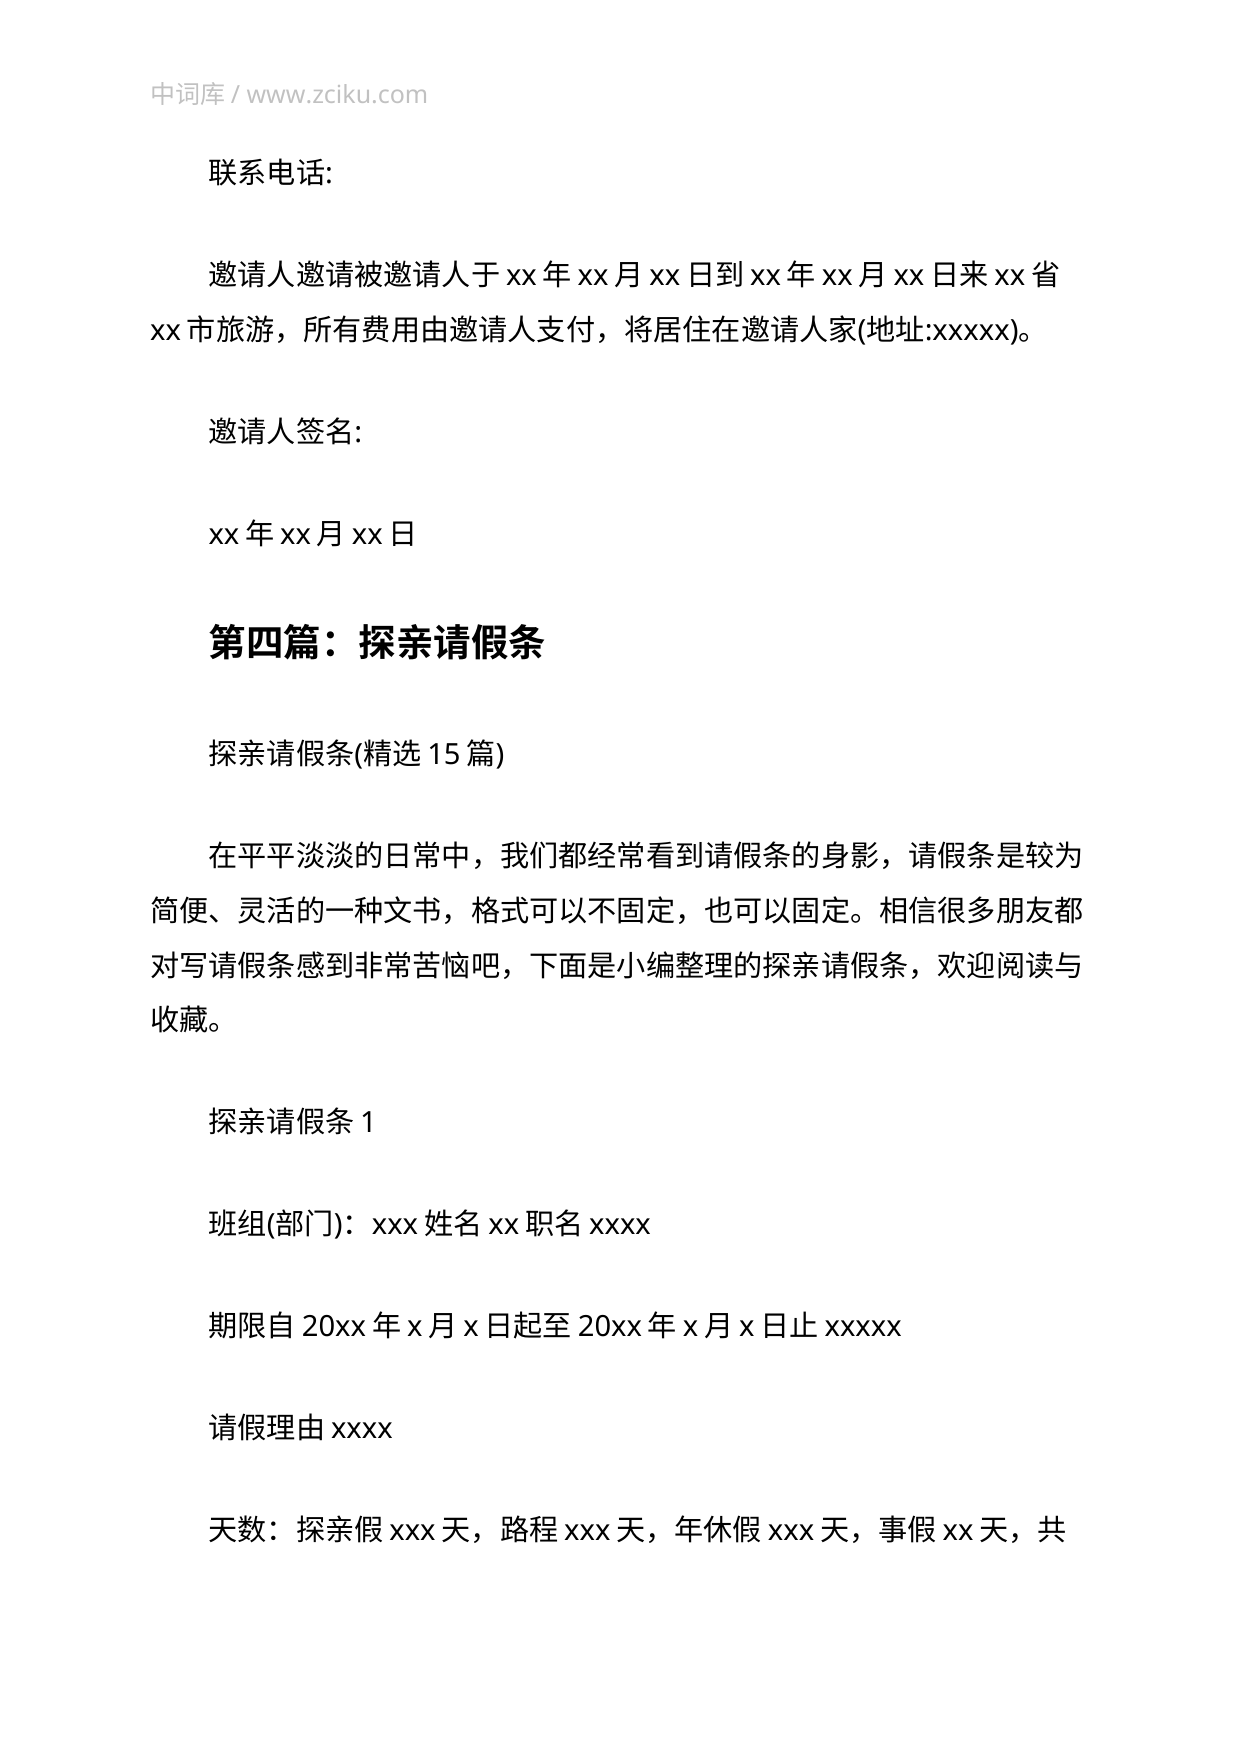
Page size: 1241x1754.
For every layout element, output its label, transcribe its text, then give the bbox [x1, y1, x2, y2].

text 班组(部门)：xxx姓名xx职名xxxx [150, 1201, 1090, 1243]
text 探亲请假条(精选15篇) [150, 730, 1090, 773]
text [150, 1507, 1090, 1549]
text 邀请人签名: [150, 409, 1090, 451]
text 请假理由xxxx [150, 1405, 1090, 1447]
text 邀请人邀请被邀请人于xx年xx月xx日到xx年xx月xx日来xx省xx市旅游，所有费用由邀请人支付，将居住在邀请人家(地址:xxxxx)。 [150, 252, 1090, 349]
text 在平平淡淡的日常中，我们都经常看到请假条的身影，请假条是较为简便、灵活的一种文书，格式可以不固定，也可以固定。相信很多朋友都对写请假条感到非常苦恼吧，下面是小编整理的探亲请假条，欢迎阅读与收藏。 [150, 832, 1090, 1039]
text xx年xx月xx日 [150, 511, 1090, 553]
text 期限自20xx年x月x日起至20xx年x月x日止xxxxx [150, 1303, 1090, 1345]
text 探亲请假条1 [150, 1099, 1090, 1141]
text 第四篇：探亲请假条 [150, 613, 1090, 667]
text 联系电话: [150, 150, 1090, 192]
